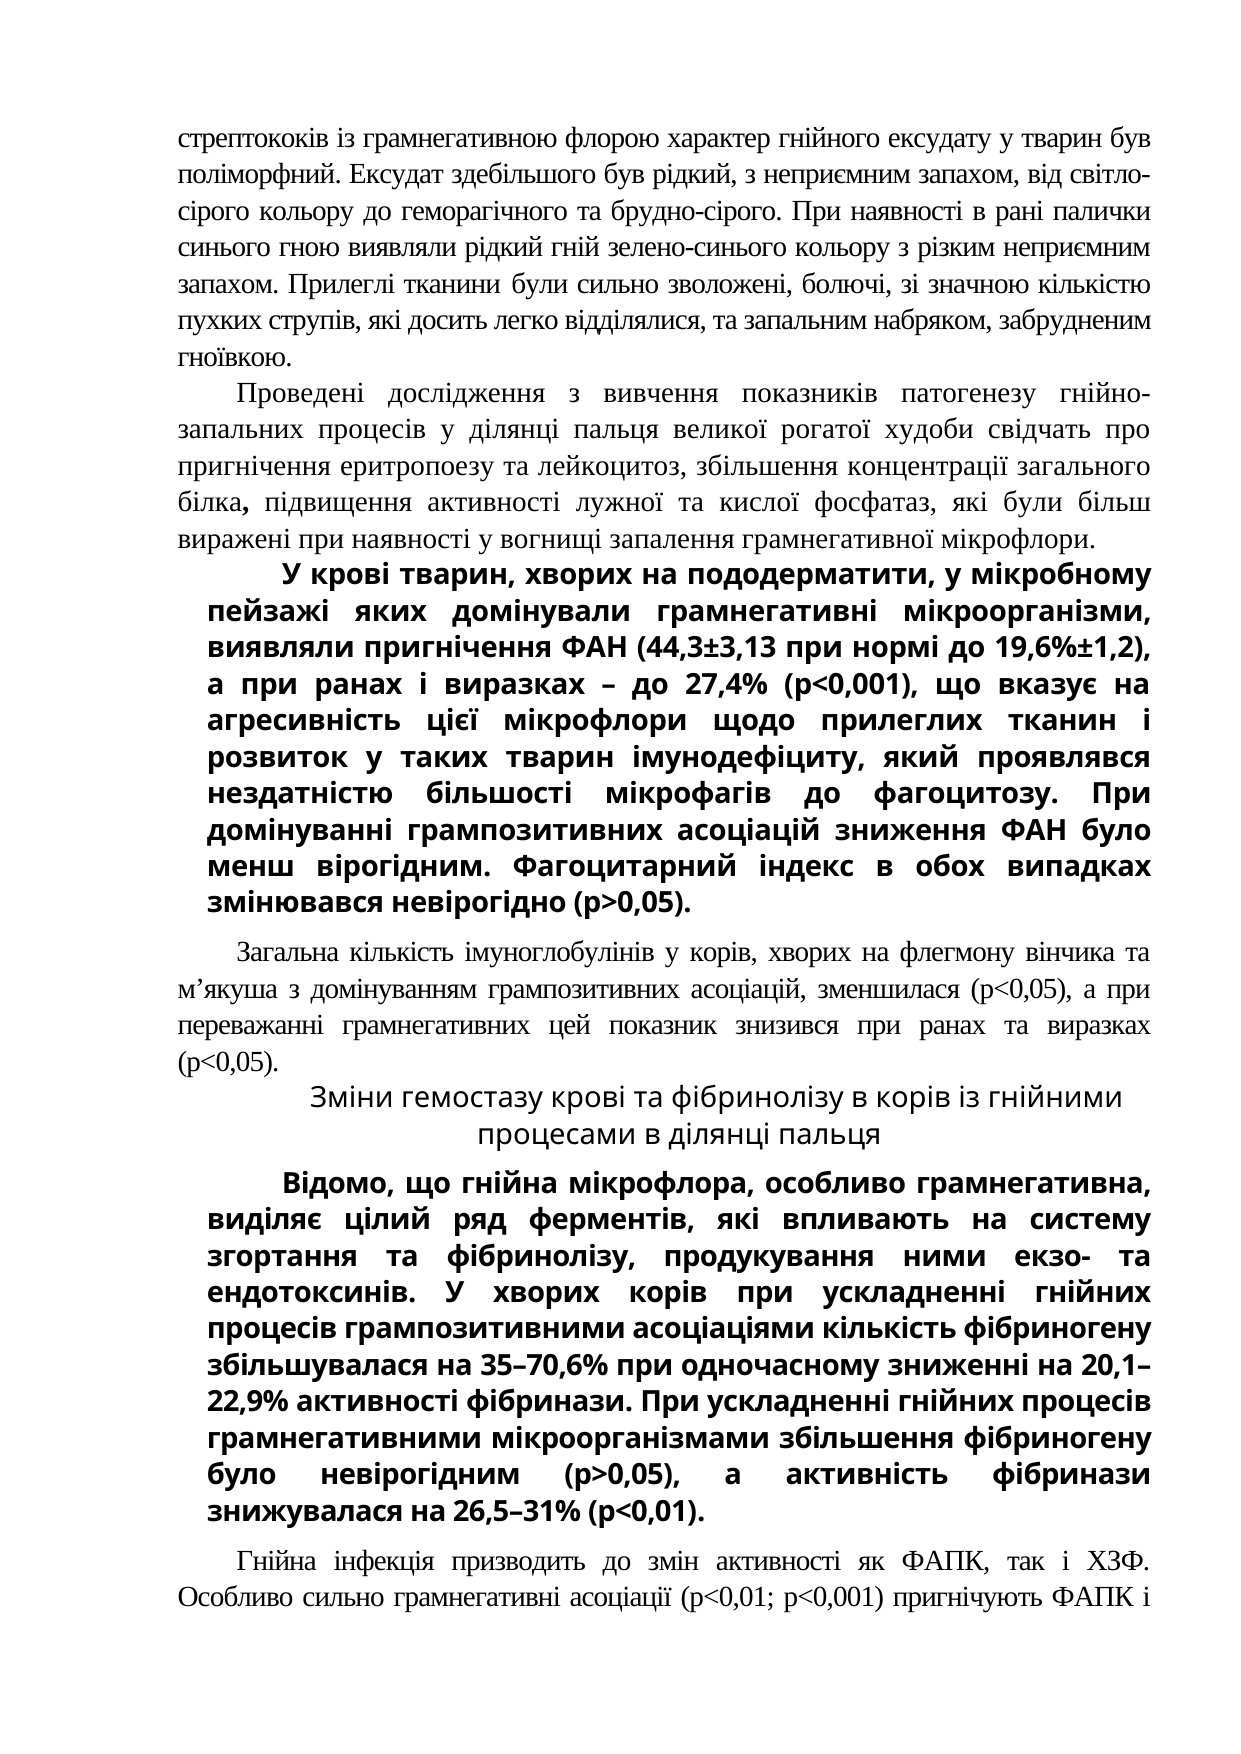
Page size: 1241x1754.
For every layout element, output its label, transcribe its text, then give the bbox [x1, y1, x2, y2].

text У крові тварин, хворих на пододерматити, у мікробному пейзажі яких домінували грамнегативні мікроорганізми, виявляли пригнічення ФАН (44,3±3,13 при нормі до 19,6%±1,2), а при ранах і виразках – до 27,4% (р<0,001), що вказує на агресивність цієї мікрофлори щодо прилеглих тканин і розвиток у таких тварин імунодефіциту, який проявлявся нездатністю більшості мікрофагів до фагоцитозу. При домінуванні грампозитивних асоціацій зниження ФАН було менш вірогідним. Фагоцитарний індекс в обох випадках змінювався невірогідно (р>0,05). [207, 556, 1152, 920]
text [177, 1541, 1152, 1614]
text Зміни гемостазу крові та фібринолізу в корів із гнійними процесами в ділянці пальця [207, 1078, 1152, 1151]
text Відомо, що гнійна мікрофлора, особливо грамнегативна, виділяє цілий ряд ферментів, які впливають на систему згортання та фібринолізу, продукування ними екзо- та ендотоксинів. У хворих корів при ускладненні гнійних процесів грампозитивними асоціаціями кількість фібриногену збільшувалася на 35–70,6% при одночасному зниженні на 20,1–22,9% активності фібринази. При ускладненні гнійних процесів грамнегативними мікроорганізмами збільшення фібриногену було невірогідним (р>0,05), а активність фібринази знижувалася на 26,5–31% (р<0,01). [207, 1164, 1152, 1528]
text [177, 118, 1152, 373]
text Загальна кількість імуноглобулінів у корів, хворих на флегмону вінчика та м’якуша з домінуванням грампозитивних асоціацій, зменшилася (р<0,05), а при переважанні грамнегативних цей показник знизився при ранах та виразках (р<0,05). [177, 933, 1152, 1078]
text Проведені дослідження з вивчення показників патогенезу гнійно-запальних процесів у ділянці пальця великої рогатої худоби свідчать про пригнічення еритропоезу та лейкоцитоз, збільшення концентрації загального білка, підвищення активності лужної та кислої фосфатаз, які були більш виражені при наявності у вогнищі запалення грамнегативної мікрофлори. [177, 373, 1152, 556]
